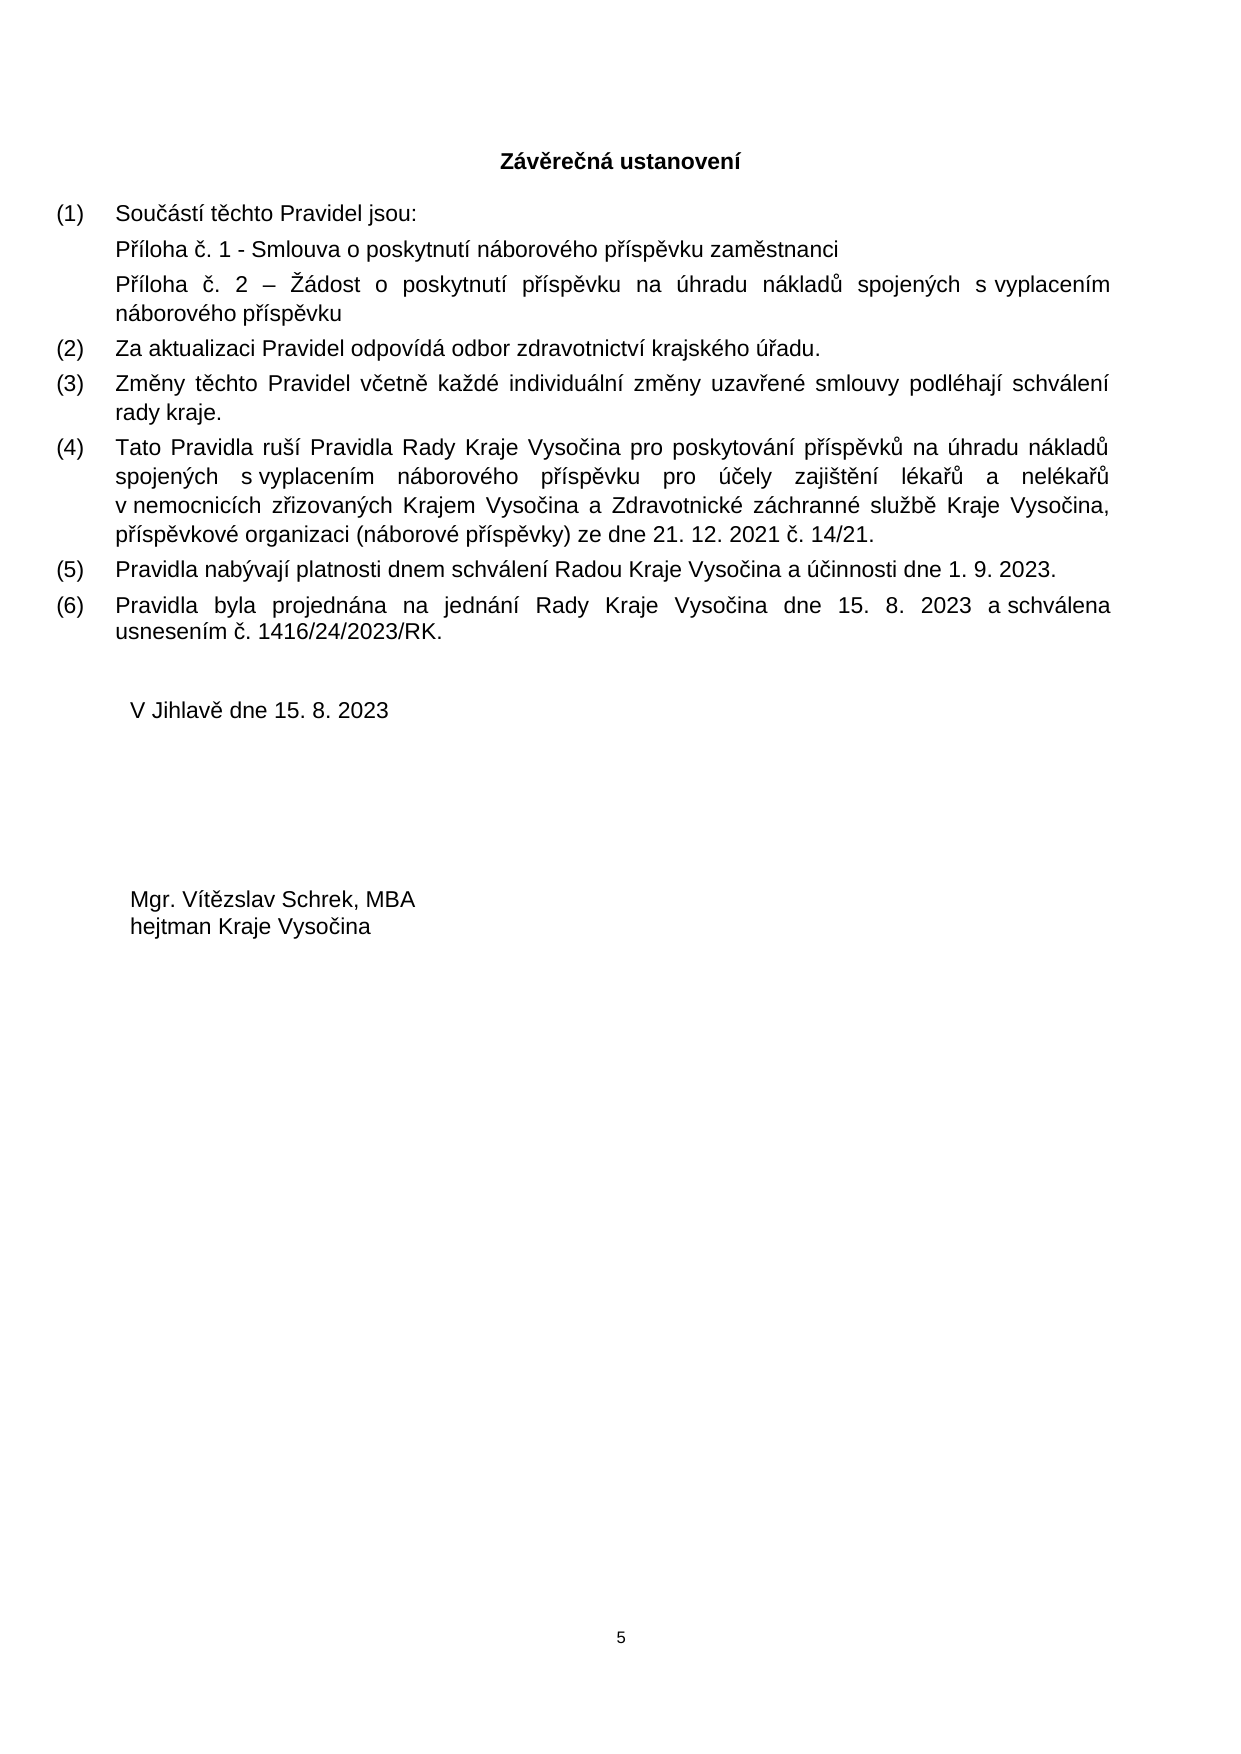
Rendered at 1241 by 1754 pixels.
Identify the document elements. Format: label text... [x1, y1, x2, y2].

text hejtman Kraje Vysočina [130, 913, 1110, 939]
text Mgr. Vítězslav Schrek, MBA [130, 886, 1110, 913]
text Příloha č. 2 – Žádost o poskytnutí příspěvku na úhradu nákladů spojených s vyplacením náborového příspěvku [115, 271, 1110, 326]
text V Jihlavě dne 15. 8. 2023 [130, 697, 1110, 723]
text (2) Za aktualizaci Pravidel odpovídá odbor zdravotnictví krajského úřadu. [56, 335, 1110, 361]
list Pravidla nabývají platnosti dnem schválení Radou Kraje Vysočina a účinnosti dne 1. 9. 2023. [56, 556, 1110, 583]
text Závěrečná ustanovení [130, 148, 1110, 174]
list Tato Pravidla ruší Pravidla Rady Kraje Vysočina pro poskytování příspěvků na úhradu nákladů spojených s vyplacením náborového příspěvku pro účely zajištění lékařů a nelékařů v nemocnicích zřizovaných Krajem Vysočina a Zdravotnické záchranné službě Kraje Vysočina, příspěvkové organizaci (náborové příspěvky) ze dne 21. 12. 2021 č. 14/21. [56, 434, 1110, 548]
list Pravidla byla projednána na jednání Rady Kraje Vysočina dne 15. 8. 2023 a schválena usnesením č. 1416/24/2023/RK. [56, 592, 1110, 644]
text Příloha č. 1 - Smlouva o poskytnutí náborového příspěvku zaměstnanci [115, 236, 1110, 262]
list Změny těchto Pravidel včetně každé individuální změny uzavřené smlouvy podléhají schválení rady kraje. [56, 370, 1110, 426]
list Součástí těchto Pravidel jsou: [56, 200, 1110, 227]
